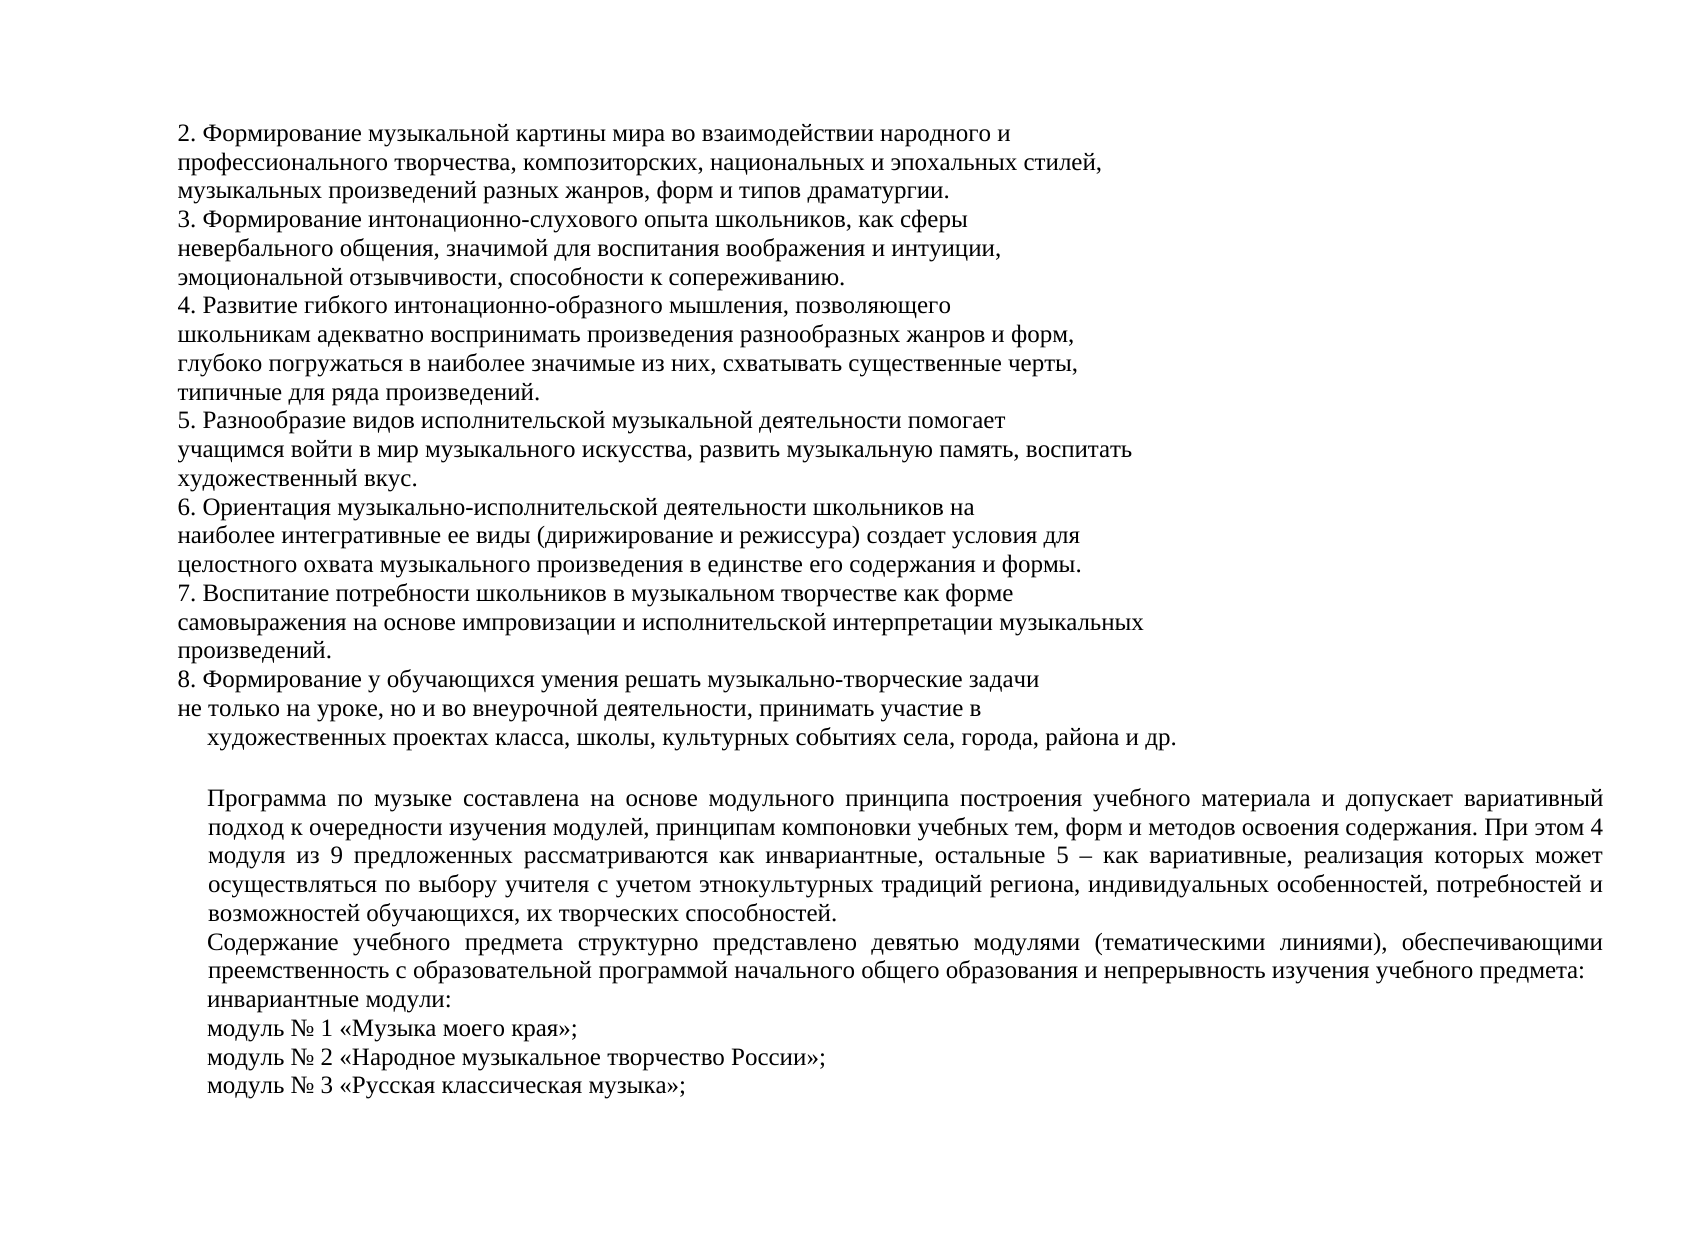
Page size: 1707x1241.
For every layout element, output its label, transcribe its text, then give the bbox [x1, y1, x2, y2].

text глубоко погружаться в наиболее значимые из них, схватывать существенные черты, [177, 348, 1618, 377]
text художественный вкус. [177, 463, 1618, 492]
text целостного охвата музыкального произведения в единстве его содержания и формы. [177, 549, 1618, 578]
text 7. Воспитание потребности школьников в музыкальном творчестве как форме [177, 578, 1618, 607]
text школьникам адекватно воспринимать произведения разнообразных жанров и форм, [177, 319, 1618, 348]
text самовыражения на основе импровизации и исполнительской интерпретации музыкальных [177, 607, 1618, 636]
text эмоциональной отзывчивости, способности к сопереживанию. [177, 262, 1618, 291]
text инвариантные модули: [207, 984, 1605, 1013]
text профессионального творчества, композиторских, национальных и эпохальных стилей, [177, 147, 1618, 176]
text не только на уроке, но и во внеурочной деятельности, принимать участие в [177, 693, 1618, 722]
text Содержание учебного предмета структурно представлено девятью модулями (тематическими линиями), обеспечивающими преемственность с образовательной программой начального общего образования и непрерывность изучения учебного предмета: [207, 927, 1605, 984]
text музыкальных произведений разных жанров, форм и типов драматургии. [177, 176, 1618, 204]
text невербального общения, значимой для воспитания воображения и интуиции, [177, 233, 1618, 262]
text 5. Разнообразие видов исполнительской музыкальной деятельности помогает [177, 406, 1618, 434]
text 8. Формирование у обучающихся умения решать музыкально-творческие задачи [177, 664, 1618, 693]
text 6. Ориентация музыкально-исполнительской деятельности школьников на [177, 492, 1618, 521]
text наиболее интегративные ее виды (дирижирование и режиссура) создает условия для [177, 521, 1618, 549]
text 2. Формирование музыкальной картины мира во взаимодействии народного и [177, 118, 1618, 147]
text модуль № 2 «Народное музыкальное творчество России»; [207, 1042, 1605, 1070]
text учащимся войти в мир музыкального искусства, развить музыкальную память, воспитать [177, 434, 1618, 463]
text 3. Формирование интонационно-слухового опыта школьников, как сферы [177, 204, 1618, 233]
text Программа по музыке составлена на основе модульного принципа построения учебного материала и допускает вариативный подход к очередности изучения модулей, принципам компоновки учебных тем, форм и методов освоения содержания. При этом 4 модуля из 9 предложенных рассматриваются как инвариантные, остальные 5 – как вариативные, реализация которых может осуществляться по выбору учителя с учетом этнокультурных традиций региона, индивидуальных особенностей, потребностей и возможностей обучающихся, их творческих способностей. [207, 783, 1605, 927]
text художественных проектах класса, школы, культурных событиях села, города, района и др. [207, 722, 1605, 751]
text модуль № 3 «Русская классическая музыка»; [207, 1070, 1605, 1099]
text типичные для ряда произведений. [177, 377, 1618, 406]
text 4. Развитие гибкого интонационно-образного мышления, позволяющего [177, 291, 1618, 319]
text модуль № 1 «Музыка моего края»; [207, 1013, 1605, 1042]
text произведений. [177, 636, 1618, 664]
